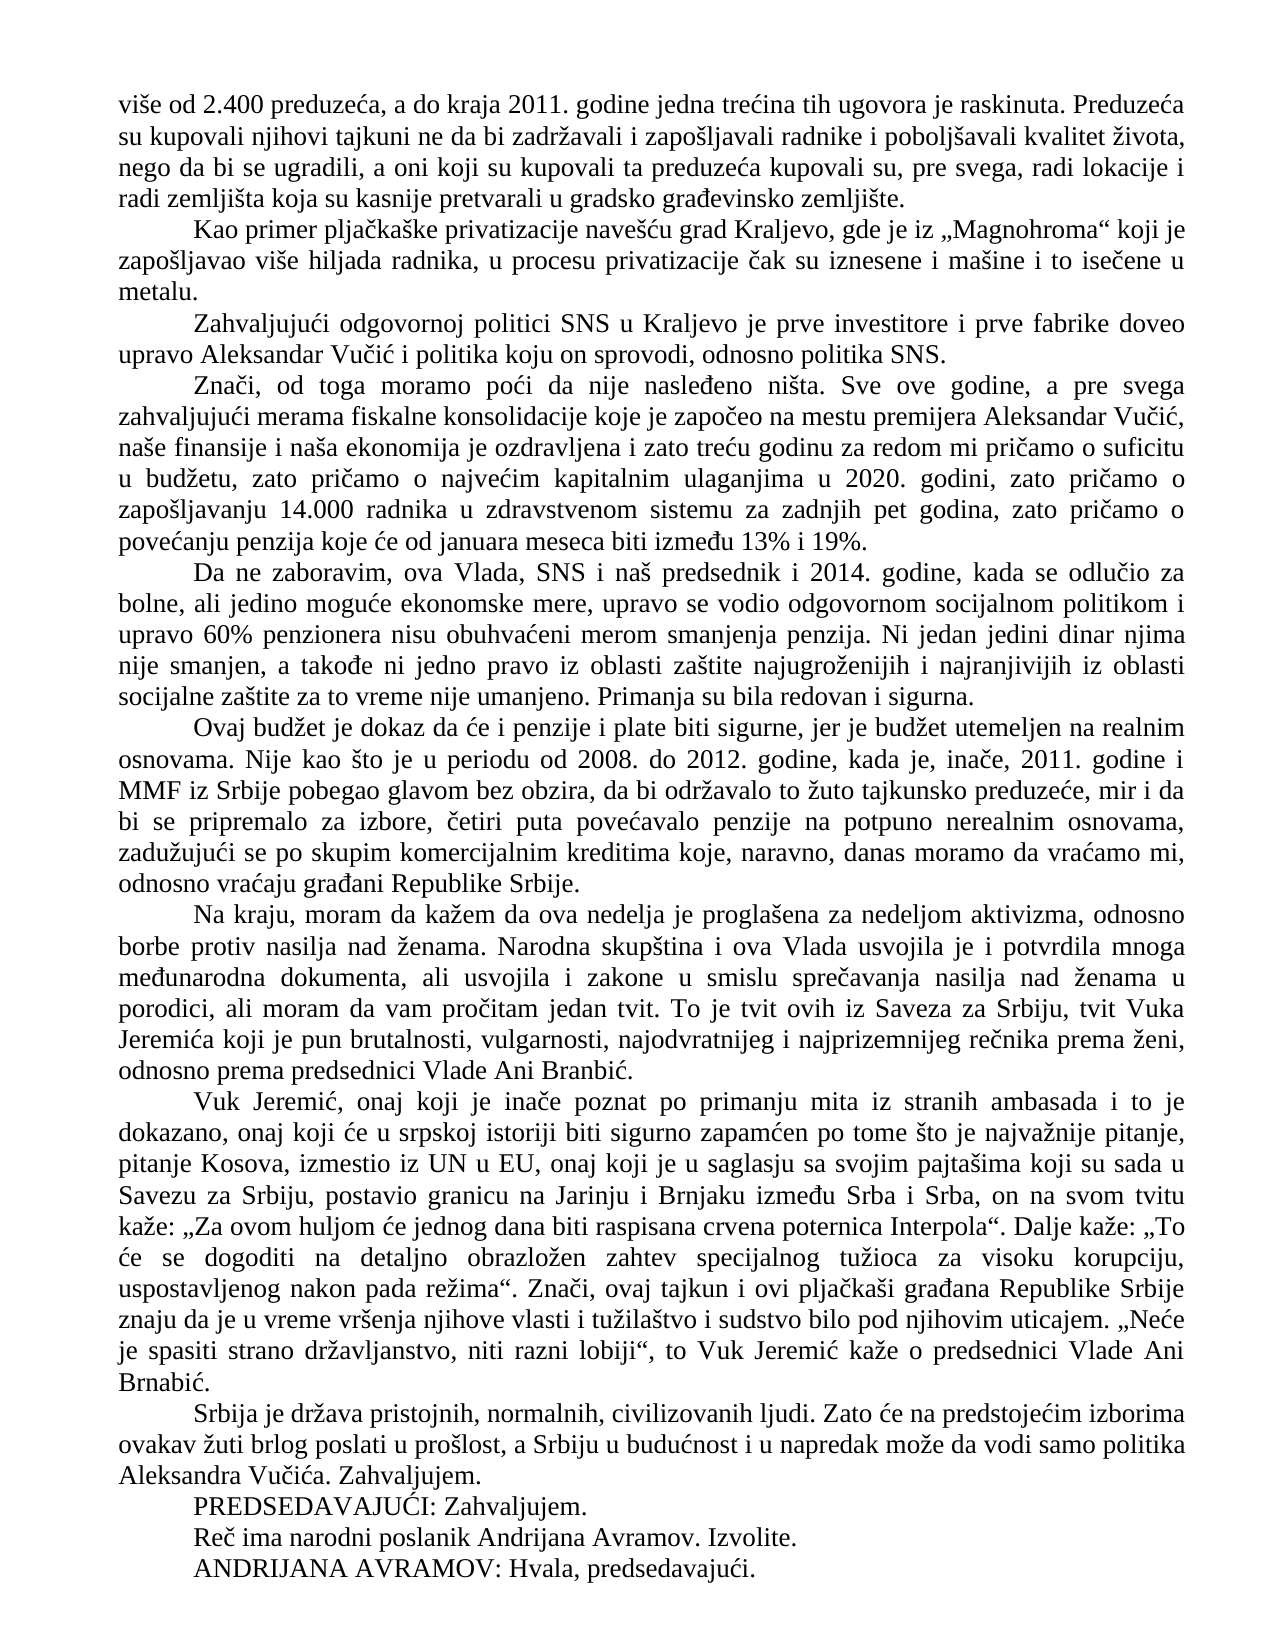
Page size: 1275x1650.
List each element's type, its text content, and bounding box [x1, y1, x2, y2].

text Reč ima narodni poslanik Andrijana Avramov. Izvolite. [118, 1521, 1186, 1552]
text Srbija je država pristojnih, normalnih, civilizovanih ljudi. Zato će na predstojećim izborima ovakav žuti brlog poslati u prošlost, a Srbiju u budućnost i u napredak može da vodi samo politika Aleksandra Vučića. Zahvaljujem. [118, 1397, 1186, 1490]
text Ovaj budžet je dokaz da će i penzije i plate biti sigurne, jer je budžet utemeljen na realnim osnovama. Nije kao što je u periodu od 2008. do 2012. godine, kada je, inače, 2011. godine i MMF iz Srbije pobegao glavom bez obzira, da bi održavalo to žuto tajkunsko preduzeće, mir i da bi se pripremalo za izbore, četiri puta povećavalo penzije na potpuno nerealnim osnovama, zadužujući se po skupim komercijalnim kreditima koje, naravno, danas moramo da vraćamo mi, odnosno vraćaju građani Republike Srbije. [118, 712, 1186, 898]
text ANDRIJANA AVRAMOV: Hvala, predsedavajući. [118, 1552, 1186, 1584]
text PREDSEDAVAJUĆI: Zahvaljujem. [118, 1490, 1186, 1521]
text Znači, od toga moramo poći da nije nasleđeno ništa. Sve ove godine, a pre svega zahvaljujući merama fiskalne konsolidacije koje je započeo na mestu premijera Aleksandar Vučić, naše finansije i naša ekonomija je ozdravljena i zato treću godinu za redom mi pričamo o suficitu u budžetu, zato pričamo o najvećim kapitalnim ulaganjima u 2020. godini, zato pričamo o zapošljavanju 14.000 radnika u zdravstvenom sistemu za zadnjih pet godina, zato pričamo o povećanju penzija koje će od januara meseca biti između 13% i 19%. [118, 369, 1186, 556]
text Zahvaljujući odgovornoj politici SNS u Kraljevo je prve investitore i prve fabrike doveo upravo Aleksandar Vučić i politika koju on sprovodi, odnosno politika SNS. [118, 307, 1186, 369]
text Da ne zaboravim, ova Vlada, SNS i naš predsednik i 2014. godine, kada se odlučio za bolne, ali jedino moguće ekonomske mere, upravo se vodio odgovornom socijalnom politikom i upravo 60% penzionera nisu obuhvaćeni merom smanjenja penzija. Ni jedan jedini dinar njima nije smanjen, a takođe ni jedno pravo iz oblasti zaštite najugroženijih i najranjivijih iz oblasti socijalne zaštite za to vreme nije umanjeno. Primanja su bila redovan i sigurna. [118, 556, 1186, 712]
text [118, 89, 1186, 213]
text Na kraju, moram da kažem da ova nedelja je proglašena za nedeljom aktivizma, odnosno borbe protiv nasilja nad ženama. Narodna skupština i ova Vlada usvojila je i potvrdila mnoga međunarodna dokumenta, ali usvojila i zakone u smislu sprečavanja nasilja nad ženama u porodici, ali moram da vam pročitam jedan tvit. To je tvit ovih iz Saveza za Srbiju, tvit Vuka Jeremića koji je pun brutalnosti, vulgarnosti, najodvratnijeg i najprizemnijeg rečnika prema ženi, odnosno prema predsednici Vlade Ani Branbić. [118, 898, 1186, 1085]
text Kao primer pljačkaške privatizacije navešću grad Kraljevo, gde je iz „Magnohroma“ koji je zapošljavao više hiljada radnika, u procesu privatizacije čak su iznesene i mašine i to isečene u metalu. [118, 213, 1186, 307]
text Vuk Jeremić, onaj koji je inače poznat po primanju mita iz stranih ambasada i to je dokazano, onaj koji će u srpskoj istoriji biti sigurno zapamćen po tome što je najvažnije pitanje, pitanje Kosova, izmestio iz UN u EU, onaj koji je u saglasju sa svojim pajtašima koji su sada u Savezu za Srbiju, postavio granicu na Jarinju i Brnjaku između Srba i Srba, on na svom tvitu kaže: „Za ovom huljom će jednog dana biti raspisana crvena poternica Interpola“. Dalje kaže: „To će se dogoditi na detaljno obrazložen zahtev specijalnog tužioca za visoku korupciju, uspostavljenog nakon pada režima“. Znači, ovaj tajkun i ovi pljačkaši građana Republike Srbije znaju da je u vreme vršenja njihove vlasti i tužilaštvo i sudstvo bilo pod njihovim uticajem. „Neće je spasiti strano državljanstvo, niti razni lobiji“, to Vuk Jeremić kaže o predsednici Vlade Ani Brnabić. [118, 1085, 1186, 1397]
